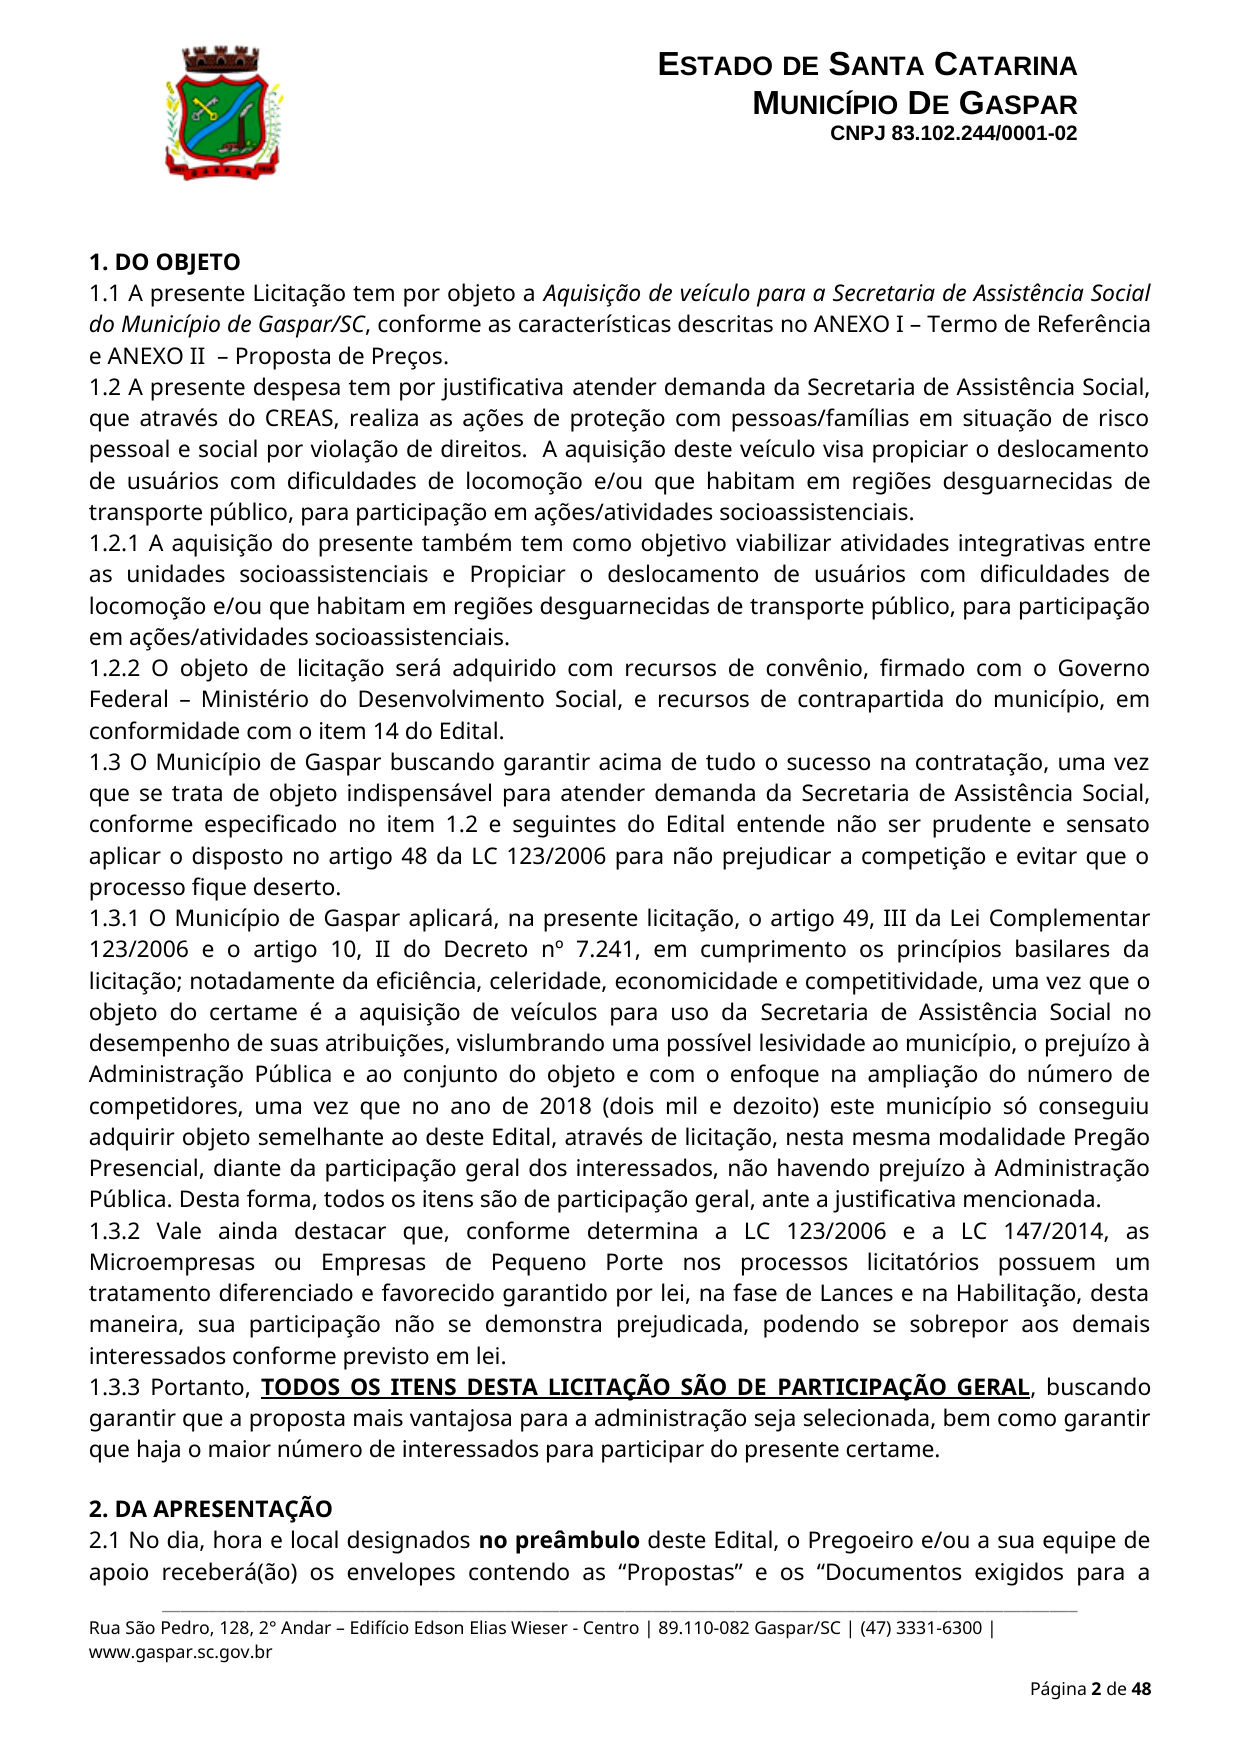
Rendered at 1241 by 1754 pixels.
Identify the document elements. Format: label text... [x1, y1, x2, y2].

text 1. DO OBJETO [89, 246, 1152, 277]
list 1.2.2 O objeto de licitação será adquirido com recursos de convênio, firmado com o Governo Federal – Ministério do Desenvolvimento Social, e recursos de contrapartida do município, em conformidade com o item 14 do Edital. [89, 652, 1152, 746]
text 1.2 A presente despesa tem por justificativa atender demanda da Secretaria de Assistência Social, que através do CREAS, realiza as ações de proteção com pessoas/famílias em situação de risco pessoal e social por violação de direitos. A aquisição deste veículo visa propiciar o deslocamento de usuários com dificuldades de locomoção e/ou que habitam em regiões desguarnecidas de transporte público, para participação em ações/atividades socioassistenciais. [89, 371, 1152, 527]
text 1.3.1 O Município de Gaspar aplicará, na presente licitação, o artigo 49, III da Lei Complementar 123/2006 e o artigo 10, II do Decreto nº 7.241, em cumprimento os princípios basilares da licitação; notadamente da eficiência, celeridade, economicidade e competitividade, uma vez que o objeto do certame é a aquisição de veículos para uso da Secretaria de Assistência Social no desempenho de suas atribuições, vislumbrando uma possível lesividade ao município, o prejuízo à Administração Pública e ao conjunto do objeto e com o enfoque na ampliação do número de competidores, uma vez que no ano de 2018 (dois mil e dezoito) este município só conseguiu adquirir objeto semelhante ao deste Edital, através de licitação, nesta mesma modalidade Pregão Presencial, diante da participação geral dos interessados, não havendo prejuízo à Administração Pública. Desta forma, todos os itens são de participação geral, ante a justificativa mencionada. [89, 902, 1152, 1214]
picture [162, 44, 289, 183]
list 1.2.1 A aquisição do presente também tem como objetivo viabilizar atividades integrativas entre as unidades socioassistenciais e Propiciar o deslocamento de usuários com dificuldades de locomoção e/ou que habitam em regiões desguarnecidas de transporte público, para participação em ações/atividades socioassistenciais. [89, 527, 1152, 652]
text 1.3.2 Vale ainda destacar que, conforme determina a LC 123/2006 e a LC 147/2014, as Microempresas ou Empresas de Pequeno Porte nos processos licitatórios possuem um tratamento diferenciado e favorecido garantido por lei, na fase de Lances e na Habilitação, desta maneira, sua participação não se demonstra prejudicada, podendo se sobrepor aos demais interessados conforme previsto em lei. [89, 1214, 1152, 1371]
text 1.1 A presente Licitação tem por objeto a Aquisição de veículo para a Secretaria de Assistência Social do Município de Gaspar/SC, conforme as características descritas no ANEXO I – Termo de Referência e ANEXO II – Proposta de Preços. [89, 277, 1152, 371]
text 2. DA APRESENTAÇÃO [89, 1493, 1152, 1524]
text 1.3.3 Portanto, TODOS OS ITENS DESTA LICITAÇÃO SÃO DE PARTICIPAÇÃO GERAL, buscando garantir que a proposta mais vantajosa para a administração seja selecionada, bem como garantir que haja o maior número de interessados para participar do presente certame. [89, 1371, 1152, 1464]
text 1.3 O Município de Gaspar buscando garantir acima de tudo o sucesso na contratação, uma vez que se trata de objeto indispensável para atender demanda da Secretaria de Assistência Social, conforme especificado no item 1.2 e seguintes do Edital entende não ser prudente e sensato aplicar o disposto no artigo 48 da LC 123/2006 para não prejudicar a competição e evitar que o processo fique deserto. [89, 746, 1152, 902]
